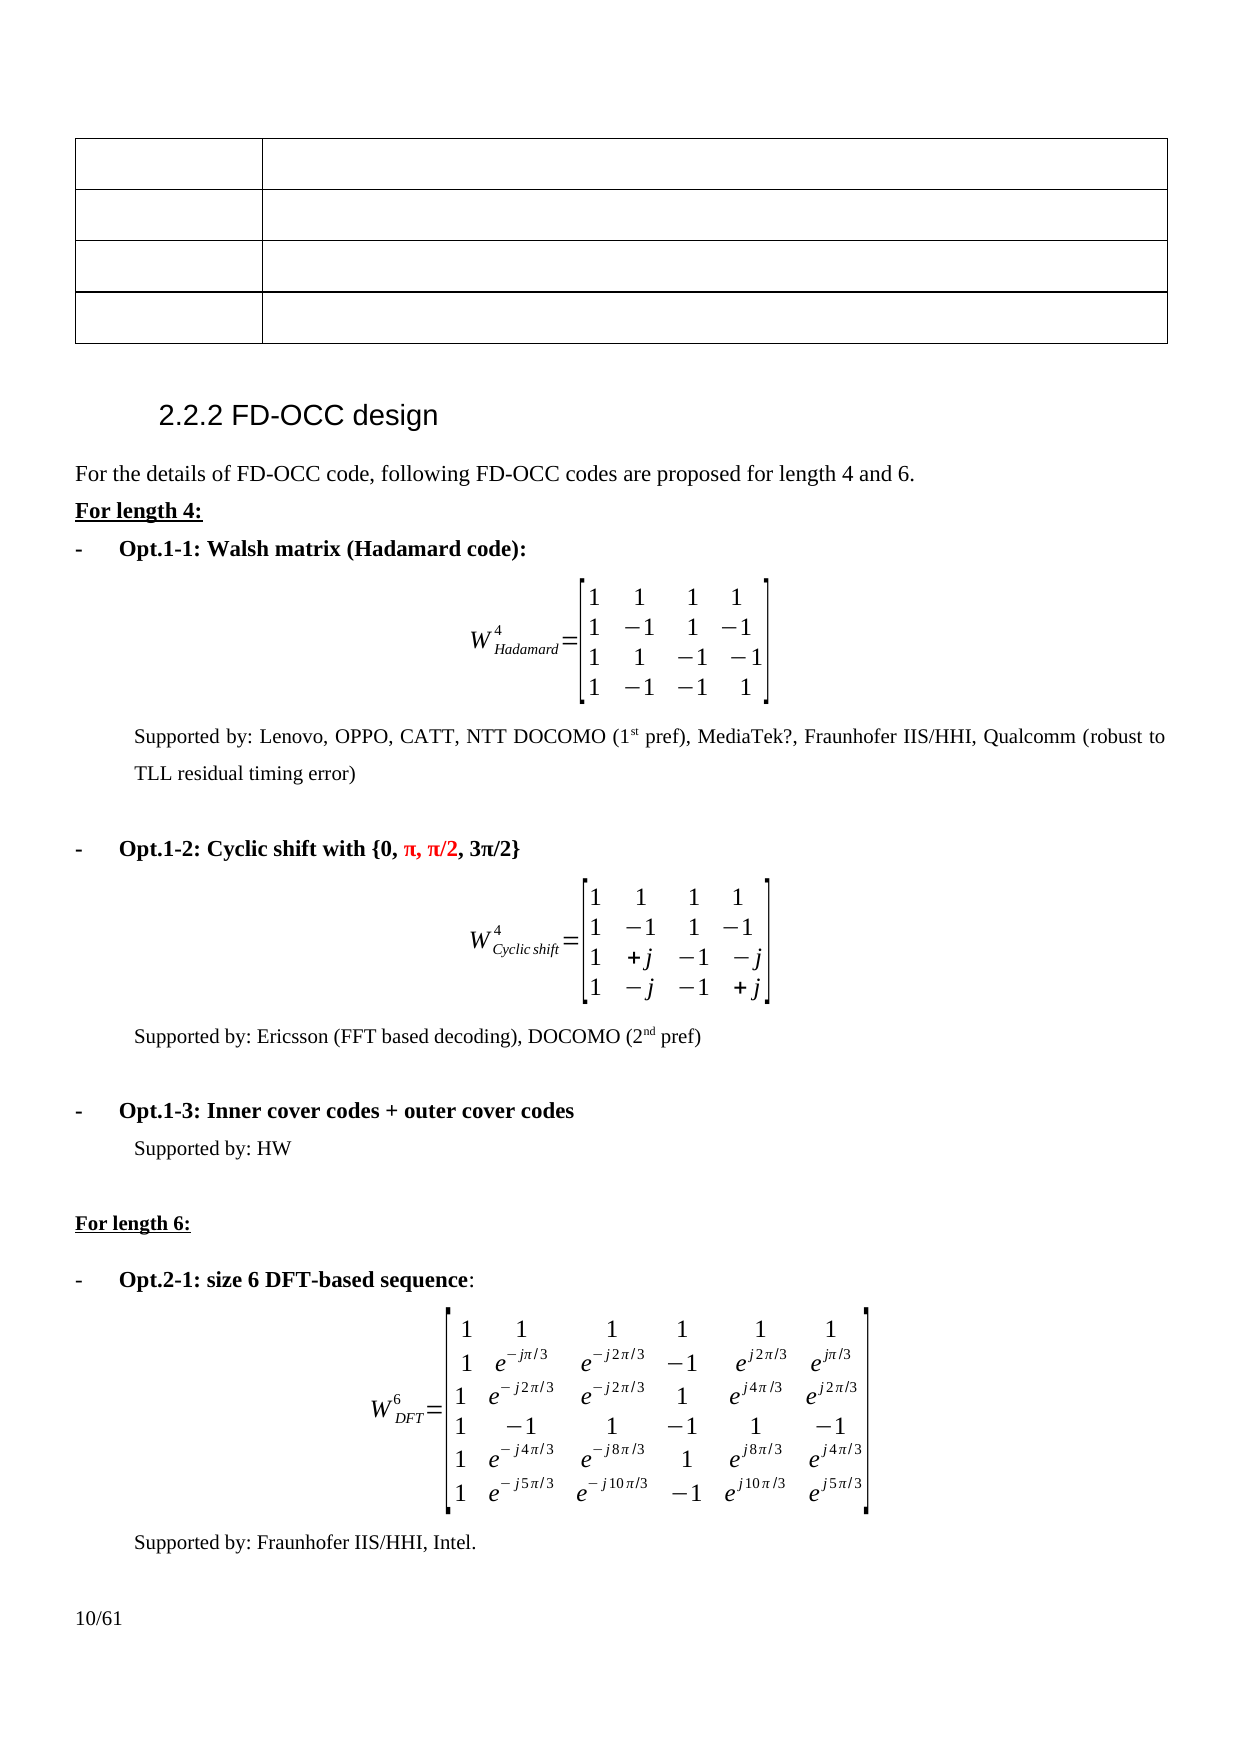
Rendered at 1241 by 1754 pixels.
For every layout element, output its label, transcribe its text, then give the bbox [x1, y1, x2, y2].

text Supported by: Fraunhofer IIS/HHI, Intel. [134, 1523, 1165, 1561]
text Supported by: Ericsson (FFT based decoding), DOCOMO (2nd pref) [134, 1017, 1165, 1054]
table_cell [76, 293, 262, 342]
list Opt.2-1: size 6 DFT-based sequence: [75, 1261, 1165, 1298]
table_cell [76, 241, 262, 291]
table_cell [263, 139, 1167, 189]
list Opt.1-2: Cyclic shift with {0, π, π/2, 3π/2} [75, 829, 1165, 867]
list Opt.1-1: Walsh matrix (Hadamard code): [75, 529, 1165, 567]
list Opt.1-3: Inner cover codes + outer cover codes [75, 1092, 1165, 1129]
text Supported by: Lenovo, OPPO, CATT, NTT DOCOMO (1st pref), MediaTek?, Fraunhofer IIS/HHI, Qualcomm (robust to TLL residual timing error) [134, 717, 1165, 792]
table_cell [76, 139, 262, 189]
subtitle 2.2.2 FD-OCC design [158, 396, 1165, 433]
text Supported by: HW [134, 1129, 1165, 1167]
text For length 6: [75, 1204, 1165, 1242]
text For the details of FD-OCC code, following FD-OCC codes are proposed for length 4 and 6. [75, 454, 1165, 492]
table_cell [263, 190, 1167, 240]
text For length 4: [75, 492, 1165, 529]
table_cell [263, 241, 1167, 291]
table_cell [263, 293, 1167, 342]
table_cell [76, 190, 262, 240]
